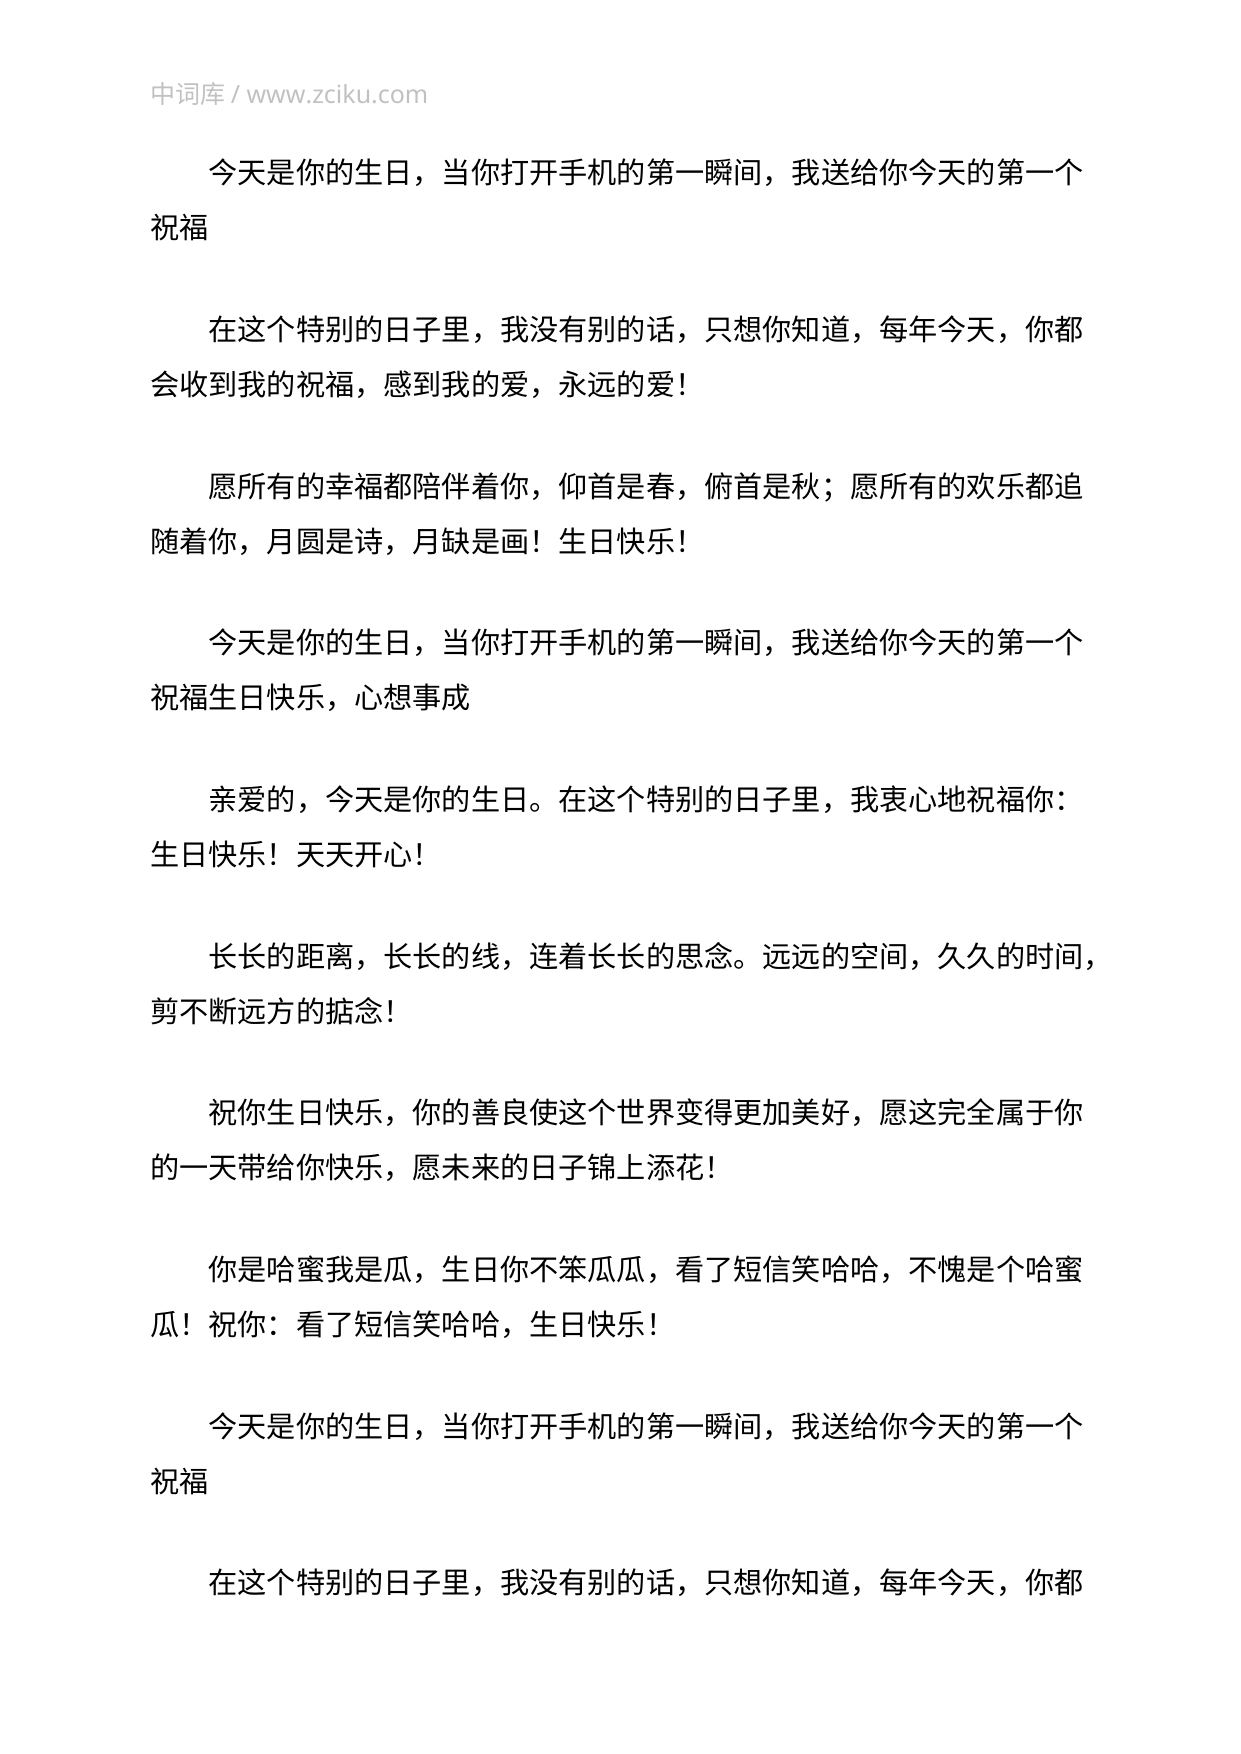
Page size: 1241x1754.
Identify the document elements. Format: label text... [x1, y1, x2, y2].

text 在这个特别的日子里，我没有别的话，只想你知道，每年今天，你都会收到我的祝福，感到我的爱，永远的爱！ [150, 307, 1090, 404]
text 今天是你的生日，当你打开手机的第一瞬间，我送给你今天的第一个祝福 [150, 150, 1090, 247]
text 亲爱的，今天是你的生日。在这个特别的日子里，我衷心地祝福你：生日快乐！天天开心！ [150, 777, 1090, 874]
text 祝你生日快乐，你的善良使这个世界变得更加美好，愿这完全属于你的一天带给你快乐，愿未来的日子锦上添花！ [150, 1090, 1090, 1187]
text 长长的距离，长长的线，连着长长的思念。远远的空间，久久的时间，剪不断远方的掂念！ [150, 933, 1090, 1031]
text 今天是你的生日，当你打开手机的第一瞬间，我送给你今天的第一个祝福生日快乐，心想事成 [150, 620, 1090, 717]
text 你是哈蜜我是瓜，生日你不笨瓜瓜，看了短信笑哈哈，不愧是个哈蜜瓜！祝你：看了短信笑哈哈，生日快乐！ [150, 1247, 1090, 1344]
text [150, 1560, 1090, 1602]
text 今天是你的生日，当你打开手机的第一瞬间，我送给你今天的第一个祝福 [150, 1403, 1090, 1501]
text 愿所有的幸福都陪伴着你，仰首是春，俯首是秋；愿所有的欢乐都追随着你，月圆是诗，月缺是画！生日快乐！ [150, 463, 1090, 561]
